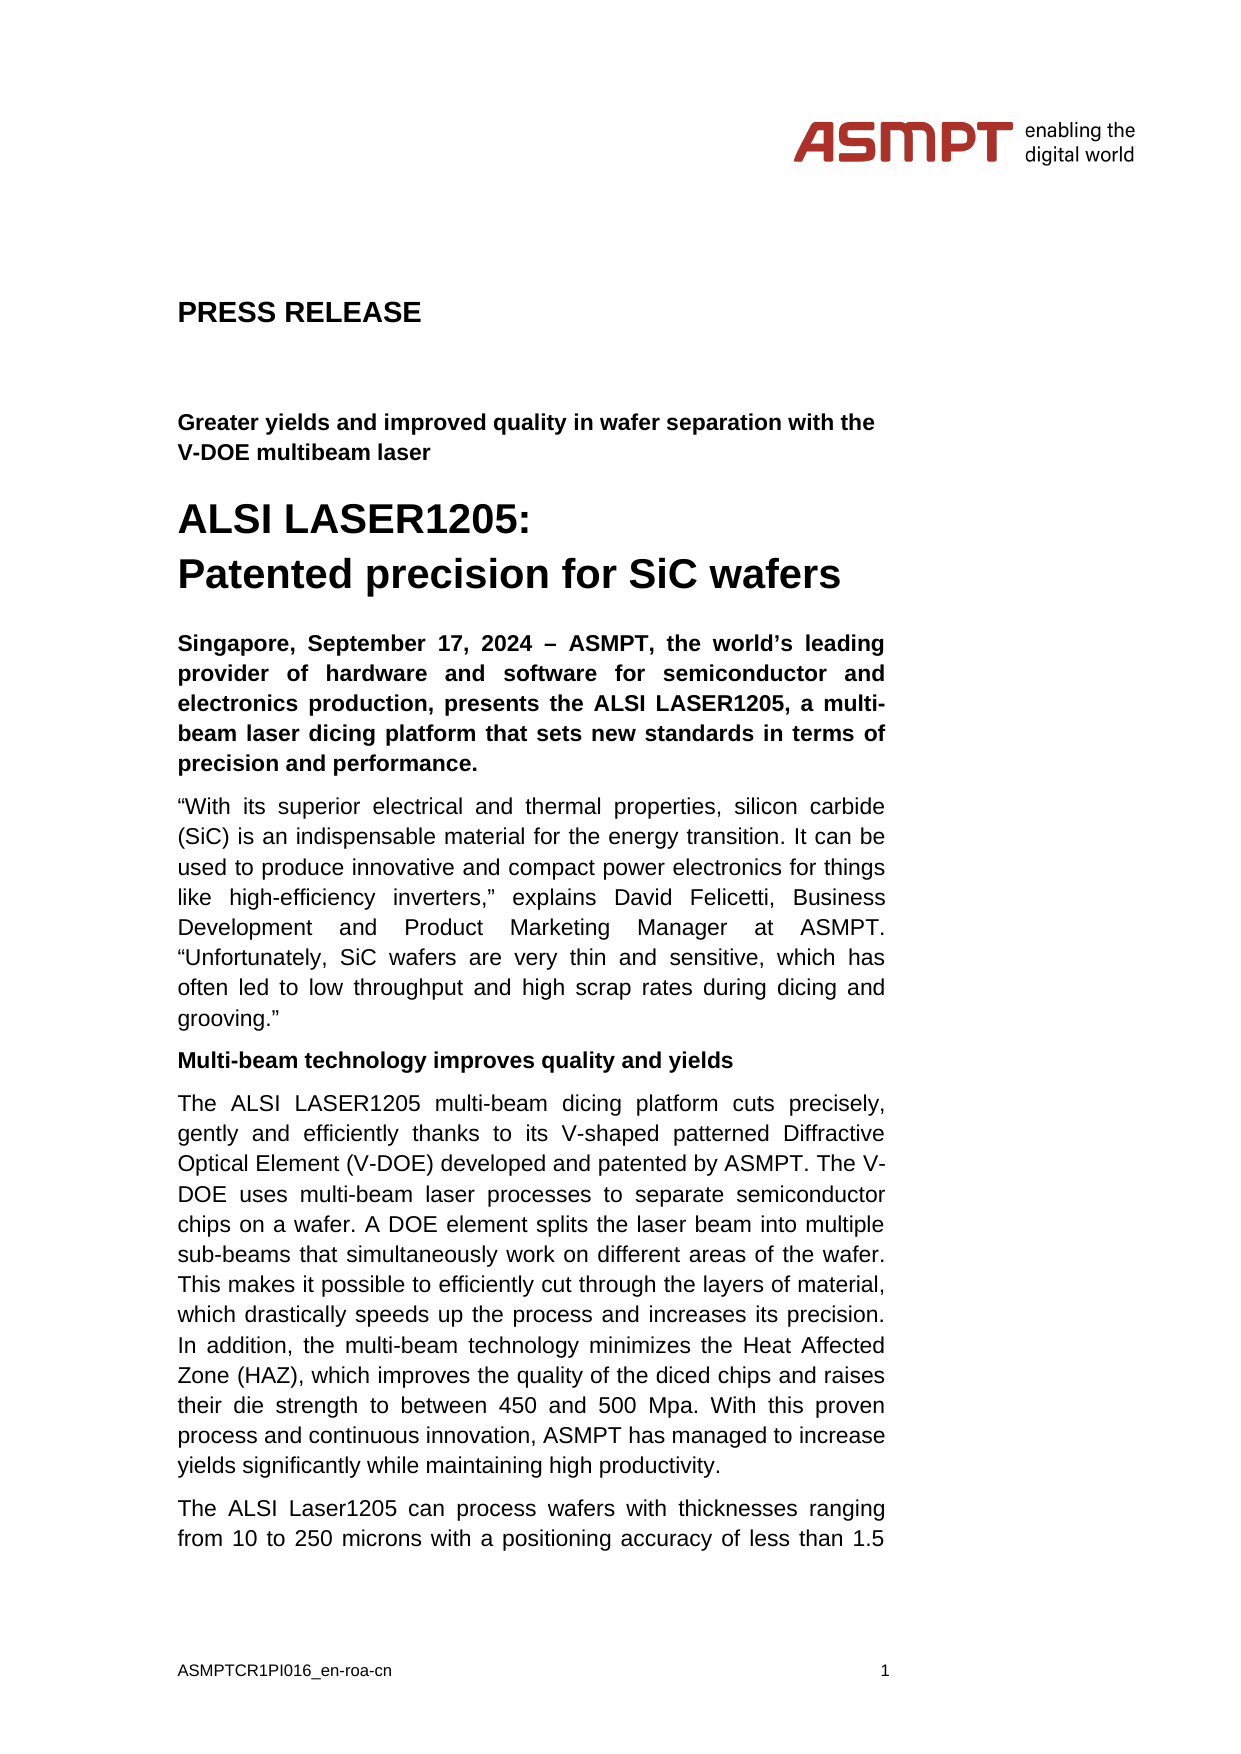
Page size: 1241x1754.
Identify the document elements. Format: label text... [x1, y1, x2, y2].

text “With its superior electrical and thermal properties, silicon carbide (SiC) is an indispensable material for the energy transition. It can be used to produce innovative and compact power electronics for things like high-efficiency inverters,” explains David Felicetti, Business Development and Product Marketing Manager at ASMPT. “Unfortunately, SiC wafers are very thin and sensitive, which has often led to low throughput and high scrap rates during dicing and grooving.” [177, 793, 886, 1031]
text The ALSI LASER1205 multi-beam dicing platform cuts precisely, gently and efficiently thanks to its V-shaped patterned Diffractive Optical Element (V-DOE) developed and patented by ASMPT. The V-DOE uses multi-beam laser processes to separate semiconductor chips on a wafer. A DOE element splits the laser beam into multiple sub-beams that simultaneously work on different areas of the wafer. This makes it possible to efficiently cut through the layers of material, which drastically speeds up the process and increases its precision. In addition, the multi-beam technology minimizes the Heat Affected Zone (HAZ), which improves the quality of the diced chips and raises their die strength to between 450 and 500 Mpa. With this proven process and continuous innovation, ASMPT has managed to increase yields significantly while maintaining high productivity. [177, 1090, 886, 1479]
text PRESS RELEASE [177, 295, 886, 329]
text ALSI LASER1205: Patented precision for SiC wafers [177, 494, 886, 597]
text Multi-beam technology improves quality and yields [177, 1047, 886, 1073]
text Singapore, September 17, 2024 – ASMPT, the world’s leading provider of hardware and software for semiconductor and electronics production, presents the ALSI LASER1205, a multi-beam laser dicing platform that sets new standards in terms of precision and performance. [177, 629, 886, 777]
text Greater yields and improved quality in wafer separation with the V-DOE multibeam laser [177, 409, 886, 465]
picture [754, 83, 1174, 201]
